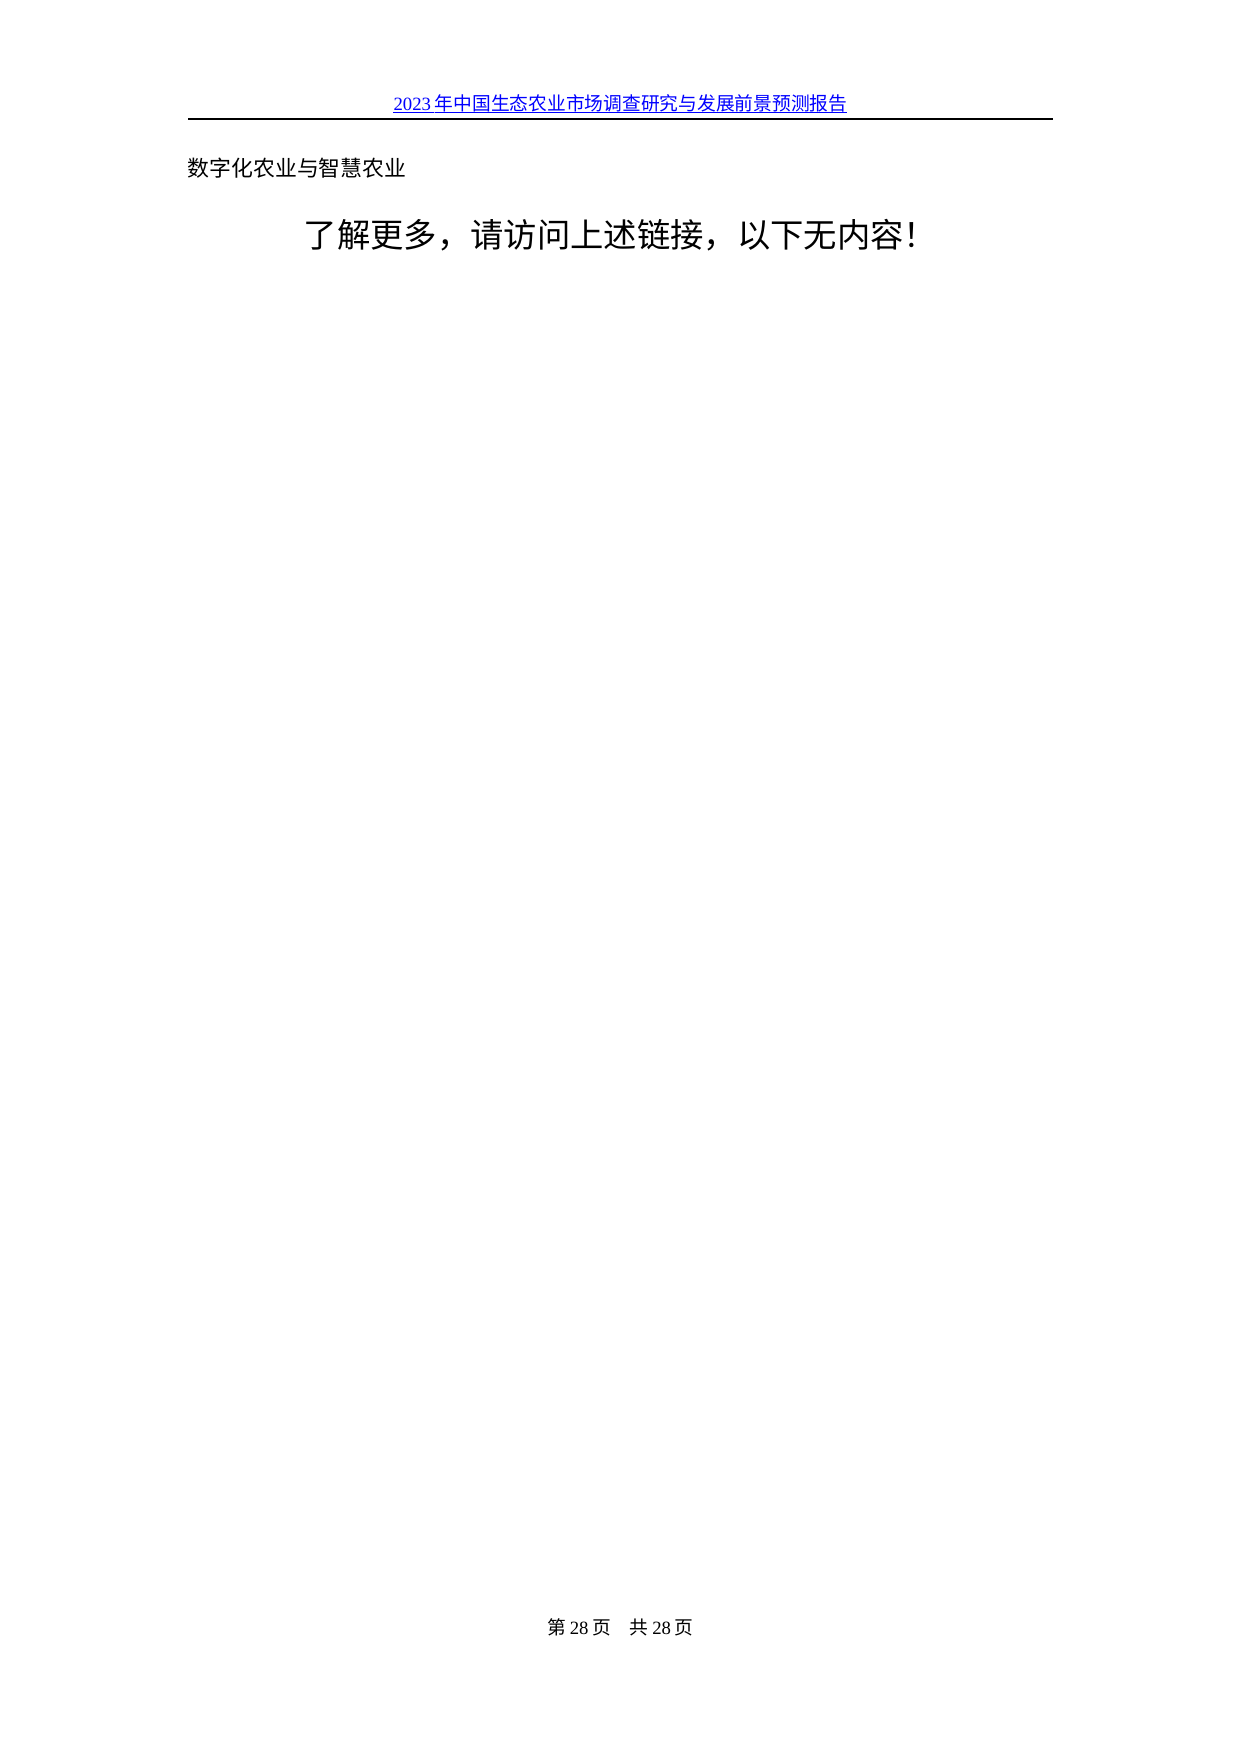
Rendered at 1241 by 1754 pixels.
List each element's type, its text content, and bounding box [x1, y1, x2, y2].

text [187, 150, 1053, 183]
title 了解更多，请访问上述链接，以下无内容！ [187, 200, 1053, 265]
